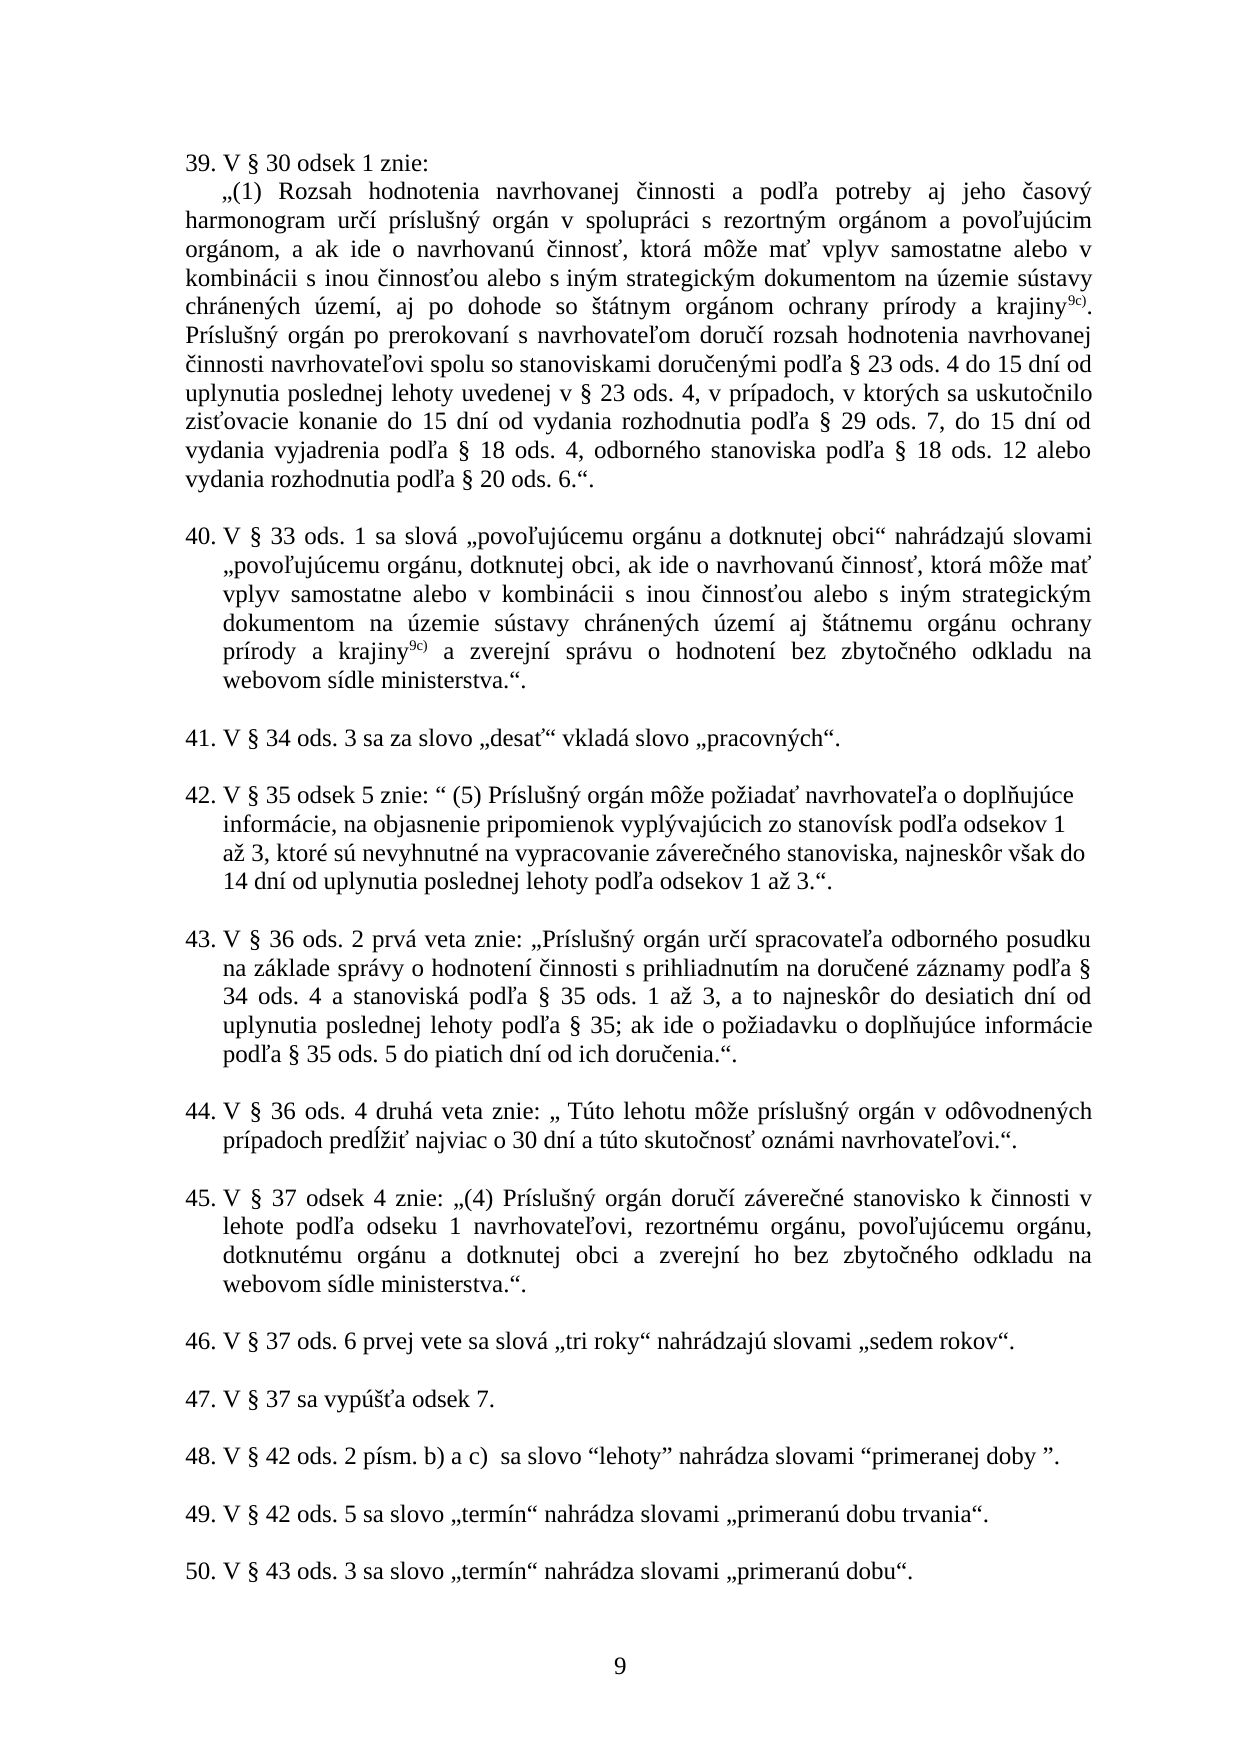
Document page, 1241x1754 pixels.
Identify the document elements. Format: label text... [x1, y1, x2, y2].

list V § 36 ods. 4 druhá veta znie: „ Túto lehotu môže príslušný orgán v odôvodnených prípadoch predĺžiť najviac o 30 dní a túto skutočnosť oznámi navrhovateľovi.“. [185, 1096, 1093, 1154]
list V § 42 ods. 2 písm. b) a c) sa slovo “lehoty” nahrádza slovami “primeranej doby ”. [185, 1441, 1093, 1470]
list V § 35 odsek 5 znie: “ (5) Príslušný orgán môže požiadať navrhovateľa o doplňujúce informácie, na objasnenie pripomienok vyplývajúcich zo stanovísk podľa odsekov 1 až 3, ktoré sú nevyhnutné na vypracovanie záverečného stanoviska, najneskôr však do 14 dní od uplynutia poslednej lehoty podľa odsekov 1 až 3.“. [185, 780, 1093, 895]
text „(1) Rozsah hodnotenia navrhovanej činnosti a podľa potreby aj jeho časový harmonogram určí príslušný orgán v spolupráci s rezortným orgánom a povoľujúcim orgánom, a ak ide o navrhovanú činnosť, ktorá môže mať vplyv samostatne alebo v kombinácii s inou činnosťou alebo s iným strategickým dokumentom na územie sústavy chránených území, aj po dohode so štátnym orgánom ochrany prírody a krajiny9c). Príslušný orgán po prerokovaní s navrhovateľom doručí rozsah hodnotenia navrhovanej činnosti navrhovateľovi spolu so stanoviskami doručenými podľa § 23 ods. 4 do 15 dní od uplynutia poslednej lehoty uvedenej v § 23 ods. 4, v prípadoch, v ktorých sa uskutočnilo zisťovacie konanie do 15 dní od vydania rozhodnutia podľa § 29 ods. 7, do 15 dní od vydania vyjadrenia podľa § 18 ods. 4, odborného stanoviska podľa § 18 ods. 12 alebo vydania rozhodnutia podľa § 20 ods. 6.“. [185, 176, 1093, 493]
list V § 37 odsek 4 znie: „(4) Príslušný orgán doručí záverečné stanovisko k činnosti v lehote podľa odseku 1 navrhovateľovi, rezortnému orgánu, povoľujúcemu orgánu, dotknutému orgánu a dotknutej obci a zverejní ho bez zbytočného odkladu na webovom sídle ministerstva.“. [185, 1183, 1093, 1298]
list V § 36 ods. 2 prvá veta znie: „Príslušný orgán určí spracovateľa odborného posudku na základe správy o hodnotení činnosti s prihliadnutím na doručené záznamy podľa § 34 ods. stanoviská podľa § 35 ods. 1 až to najneskôr do desiatich dní od uplynutia poslednej lehoty podľa § 35; ak ide o požiadavku o doplňujúce informácie podľa § 35 ods. 5 do piatich dní od ich doručenia.“. [185, 924, 1093, 1068]
list V § 37 sa vypúšťa odsek 7. [185, 1384, 1093, 1413]
list V § 30 odsek 1 znie: [185, 148, 1093, 176]
list V § 42 ods. 5 sa slovo „termín“ nahrádza slovami „primeranú dobu trvania“. [185, 1499, 1093, 1528]
list V § 33 ods. 1 sa slová „povoľujúcemu orgánu a dotknutej obci“ nahrádzajú slovami „povoľujúcemu orgánu, dotknutej obci, ak ide o navrhovanú činnosť, ktorá môže mať vplyv samostatne alebo v kombinácii s inou činnosťou alebo s iným strategickým dokumentom na územie sústavy chránených území aj štátnemu orgánu ochrany prírody a krajiny9c) a zverejní správu o hodnotení bez zbytočného odkladu na webovom sídle ministerstva.“. [185, 521, 1093, 694]
list V § 34 ods. 3 sa za slovo „desať“ vkladá slovo „pracovných“. [185, 723, 1093, 751]
list V § 37 ods. 6 prvej vete sa slová „tri roky“ nahrádzajú slovami „sedem rokov“. [185, 1326, 1093, 1355]
list V § 43 ods. 3 sa slovo „termín“ nahrádza slovami „primeranú dobu“. [185, 1556, 1093, 1585]
